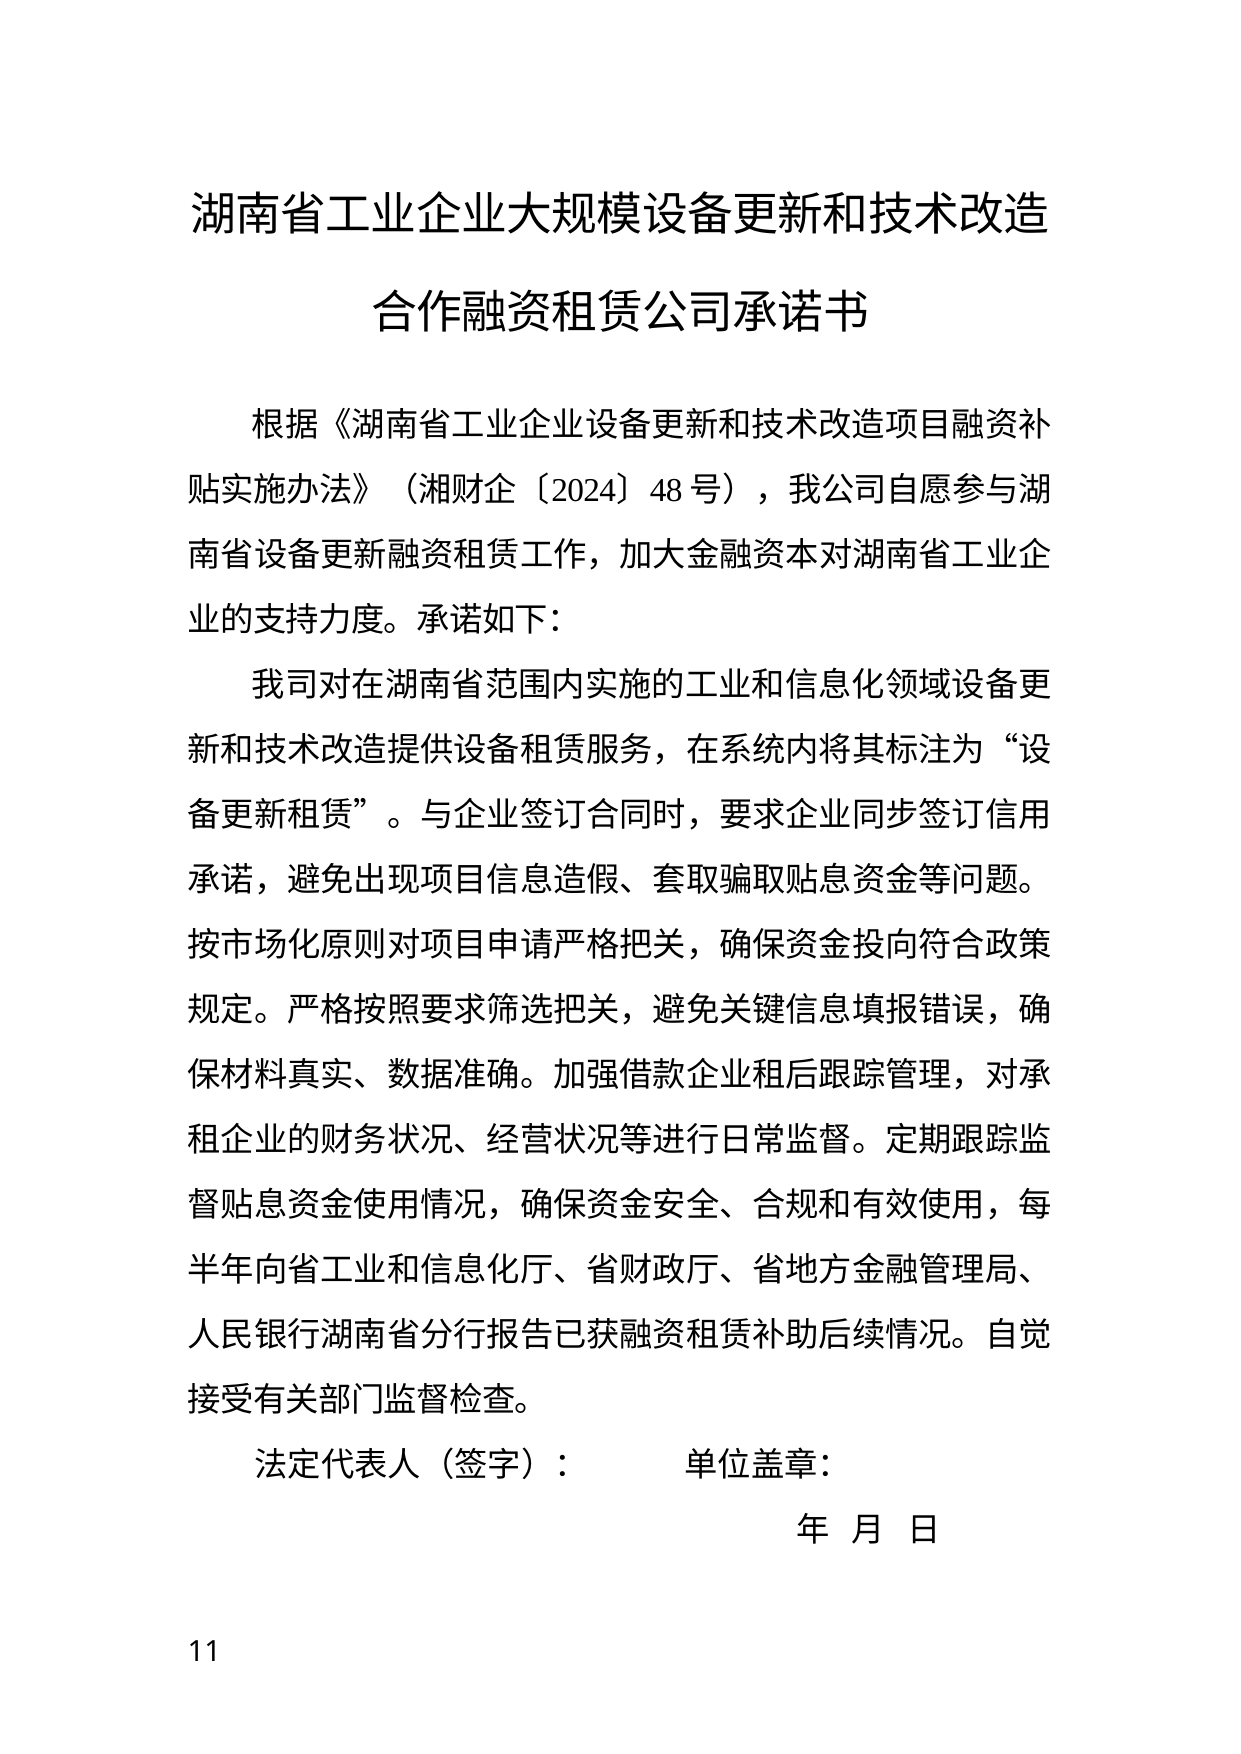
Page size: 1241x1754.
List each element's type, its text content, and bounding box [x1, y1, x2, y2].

list 我司对在湖南省范围内实施的工业和信息化领域设备更新和技术改造提供设备租赁服务，在系统内将其标注为“设备更新租赁”。与企业签订合同时，要求企业同步签订信用承诺，避免出现项目信息造假、套取骗取贴息资金等问题。按市场化原则对项目申请严格把关，确保资金投向符合政策规定。严格按照要求筛选把关，避免关键信息填报错误，确保材料真实、数据准确。加强借款企业租后跟踪管理，对承租企业的财务状况、经营状况等进行日常监督。定期跟踪监督贴息资金使用情况，确保资金安全、合规和有效使用，每半年向省工业和信息化厅、省财政厅、省地方金融管理局、人民银行湖南省分行报告已获融资租赁补助后续情况。自觉接受有关部门监督检查。 [187, 649, 1053, 1429]
list 根据《湖南省工业企业设备更新和技术改造项目融资补贴实施办法》（湘财企〔2024〕48号），我公司自愿参与湖南省设备更新融资租赁工作，加大金融资本对湖南省工业企业的支持力度。承诺如下： [187, 389, 1053, 649]
text 年 月 日 [187, 1494, 1053, 1559]
text 湖南省工业企业大规模设备更新和技术改造 [187, 162, 1053, 259]
text 合作融资租赁公司承诺书 [187, 259, 1053, 357]
text 法定代表人（签字）： 单位盖章： [187, 1429, 1053, 1494]
